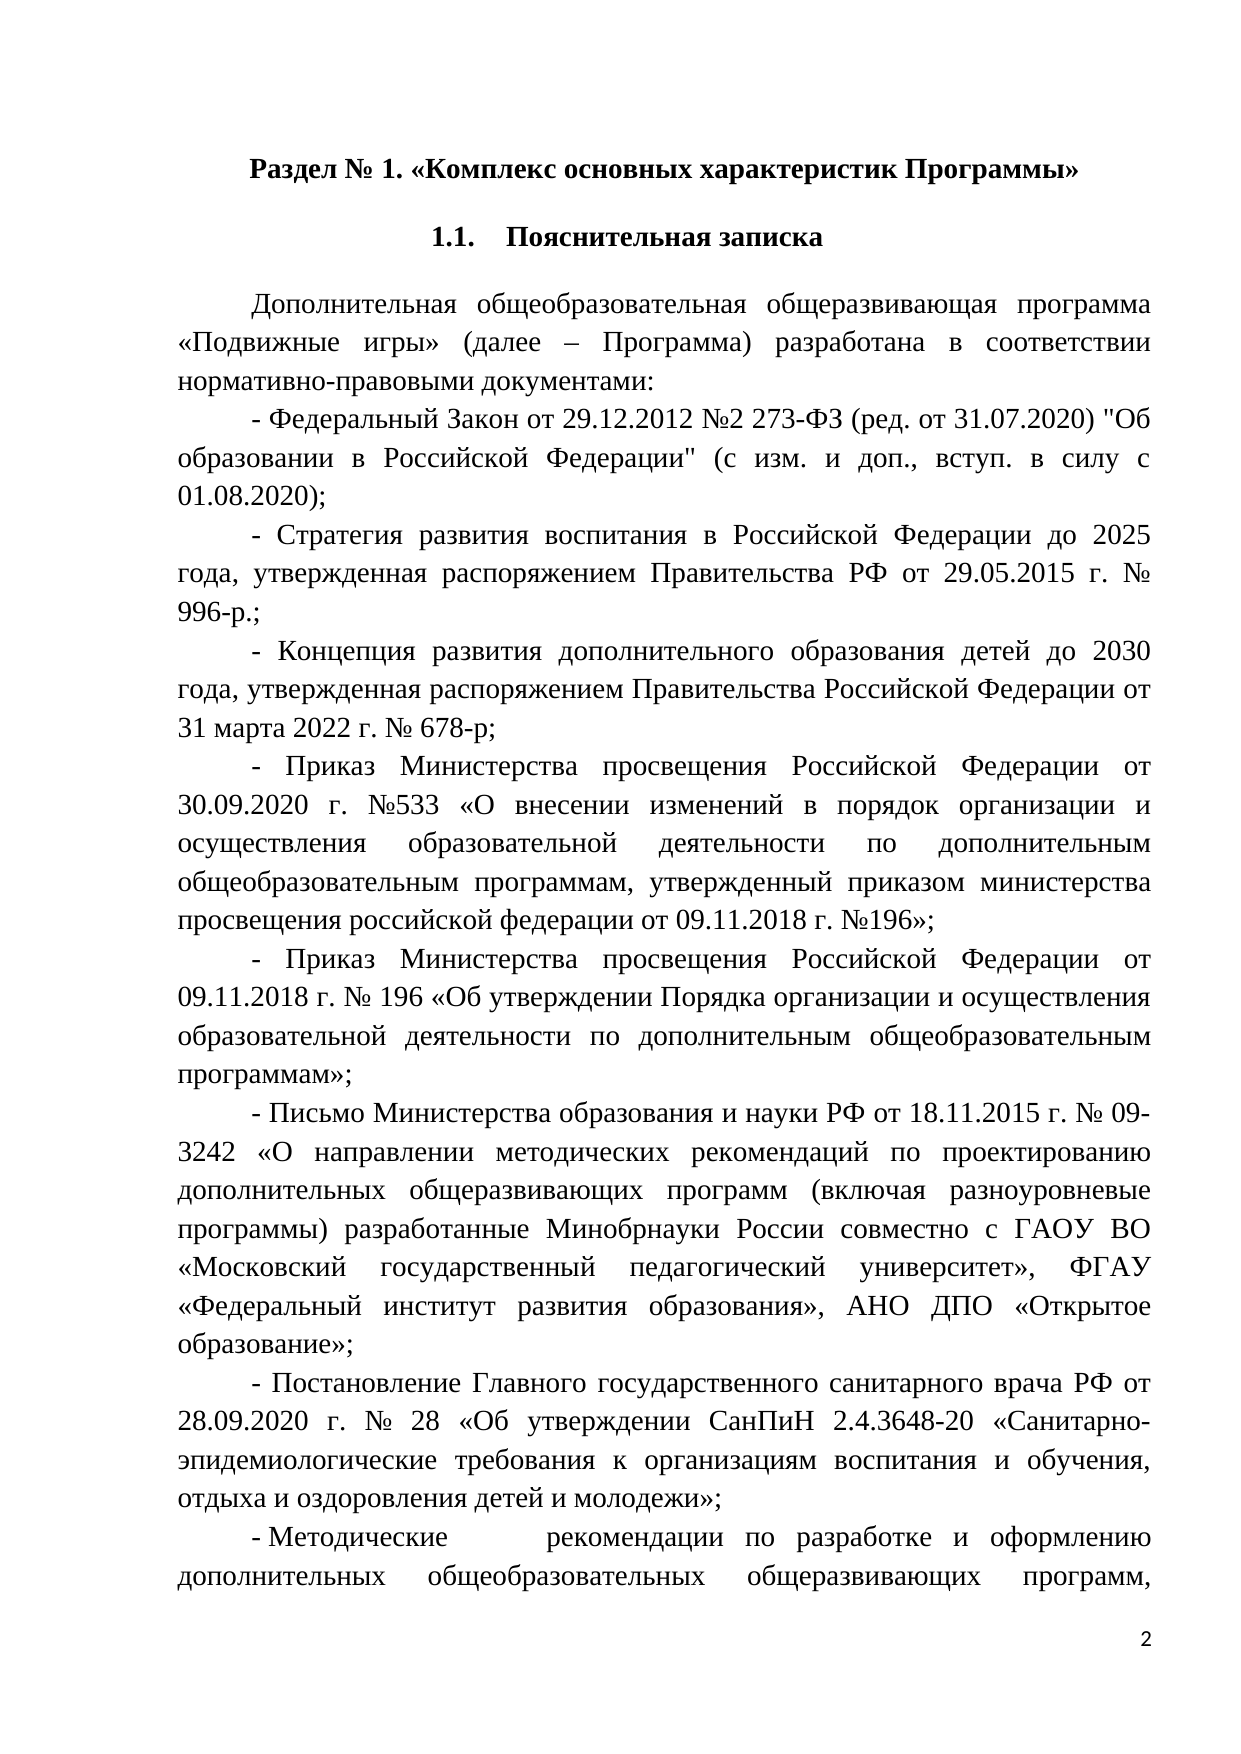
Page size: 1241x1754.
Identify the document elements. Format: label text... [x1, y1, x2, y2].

text Дополнительная общеобразовательная общеразвивающая программа «Подвижные игры» (далее – Программа) разработана в соответствии нормативно-правовыми документами: [177, 286, 1152, 396]
text - Постановление Главного государственного санитарного врача РФ от 28.09.2020 г. № 28 «Об утверждении СанПиН 2.4.3648-20 «Санитарно-эпидемиологические требования к организациям воспитания и обучения, отдыха и оздоровления детей и молодежи»; [177, 1365, 1152, 1514]
text Раздел № 1. «Комплекс основных характеристик Программы» [177, 152, 1152, 185]
text - Приказ Министерства просвещения Российской Федерации от 09.11.2018 г. № 196 «Об утверждении Порядка организации и осуществления образовательной деятельности по дополнительным общеобразовательным программам»; [177, 941, 1152, 1090]
text - Письмо Министерства образования и науки РФ от 18.11.2015 г. № 09-3242 «О направлении методических рекомендаций по проектированию дополнительных общеразвивающих программ (включая разноуровневые программы) разработанные Минобрнауки России совместно с ГАОУ ВО «Московский государственный педагогический университет», ФГАУ «Федеральный институт развития образования», АНО ДПО «Открытое образование»; [177, 1095, 1152, 1360]
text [177, 1519, 1152, 1591]
text - Приказ Министерства просвещения Российской Федерации от 30.09.2020 г. №533 «О внесении изменений в порядок организации и осуществления образовательной деятельности по дополнительным общеобразовательным программам, утвержденный приказом министерства просвещения российской федерации от 09.11.2018 г. №196»; [177, 748, 1152, 936]
text - Федеральный Закон от 29.12.2012 №2 273-ФЗ (ред. от 31.07.2020) "Об образовании в Российской Федерации" (с изм. и доп., вступ. в силу с 01.08.2020); [177, 401, 1152, 512]
text - Концепция развития дополнительного образования детей до 2030 года, утвержденная распоряжением Правительства Российской Федерации от 31 марта 2022 г. № 678-р; [177, 633, 1152, 743]
list Пояснительная записка [102, 219, 1152, 252]
text - Стратегия развития воспитания в Российской Федерации до 2025 года, утвержденная распоряжением Правительства РФ от 29.05.2015 г. № 996-р.; [177, 517, 1152, 628]
